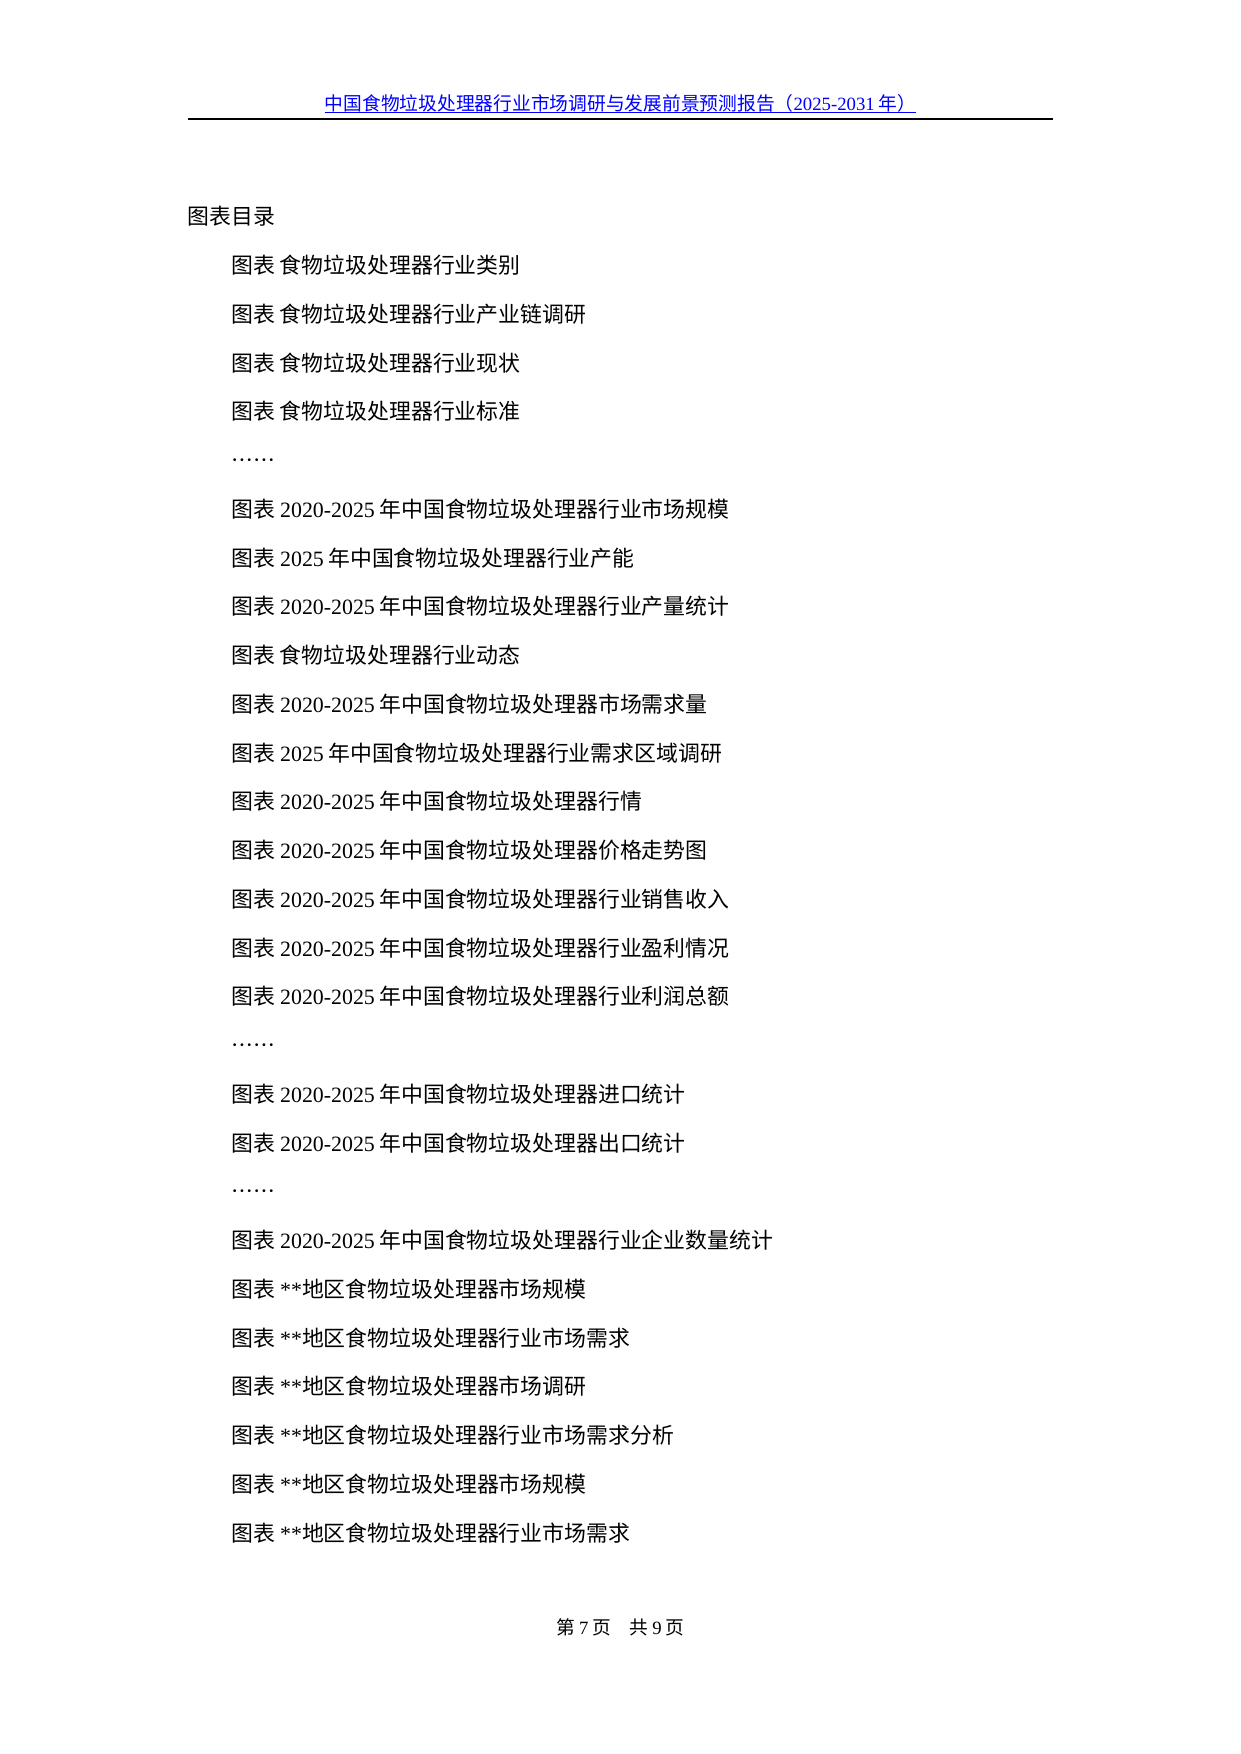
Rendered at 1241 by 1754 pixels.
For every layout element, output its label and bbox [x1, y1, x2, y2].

text [187, 150, 1053, 1548]
